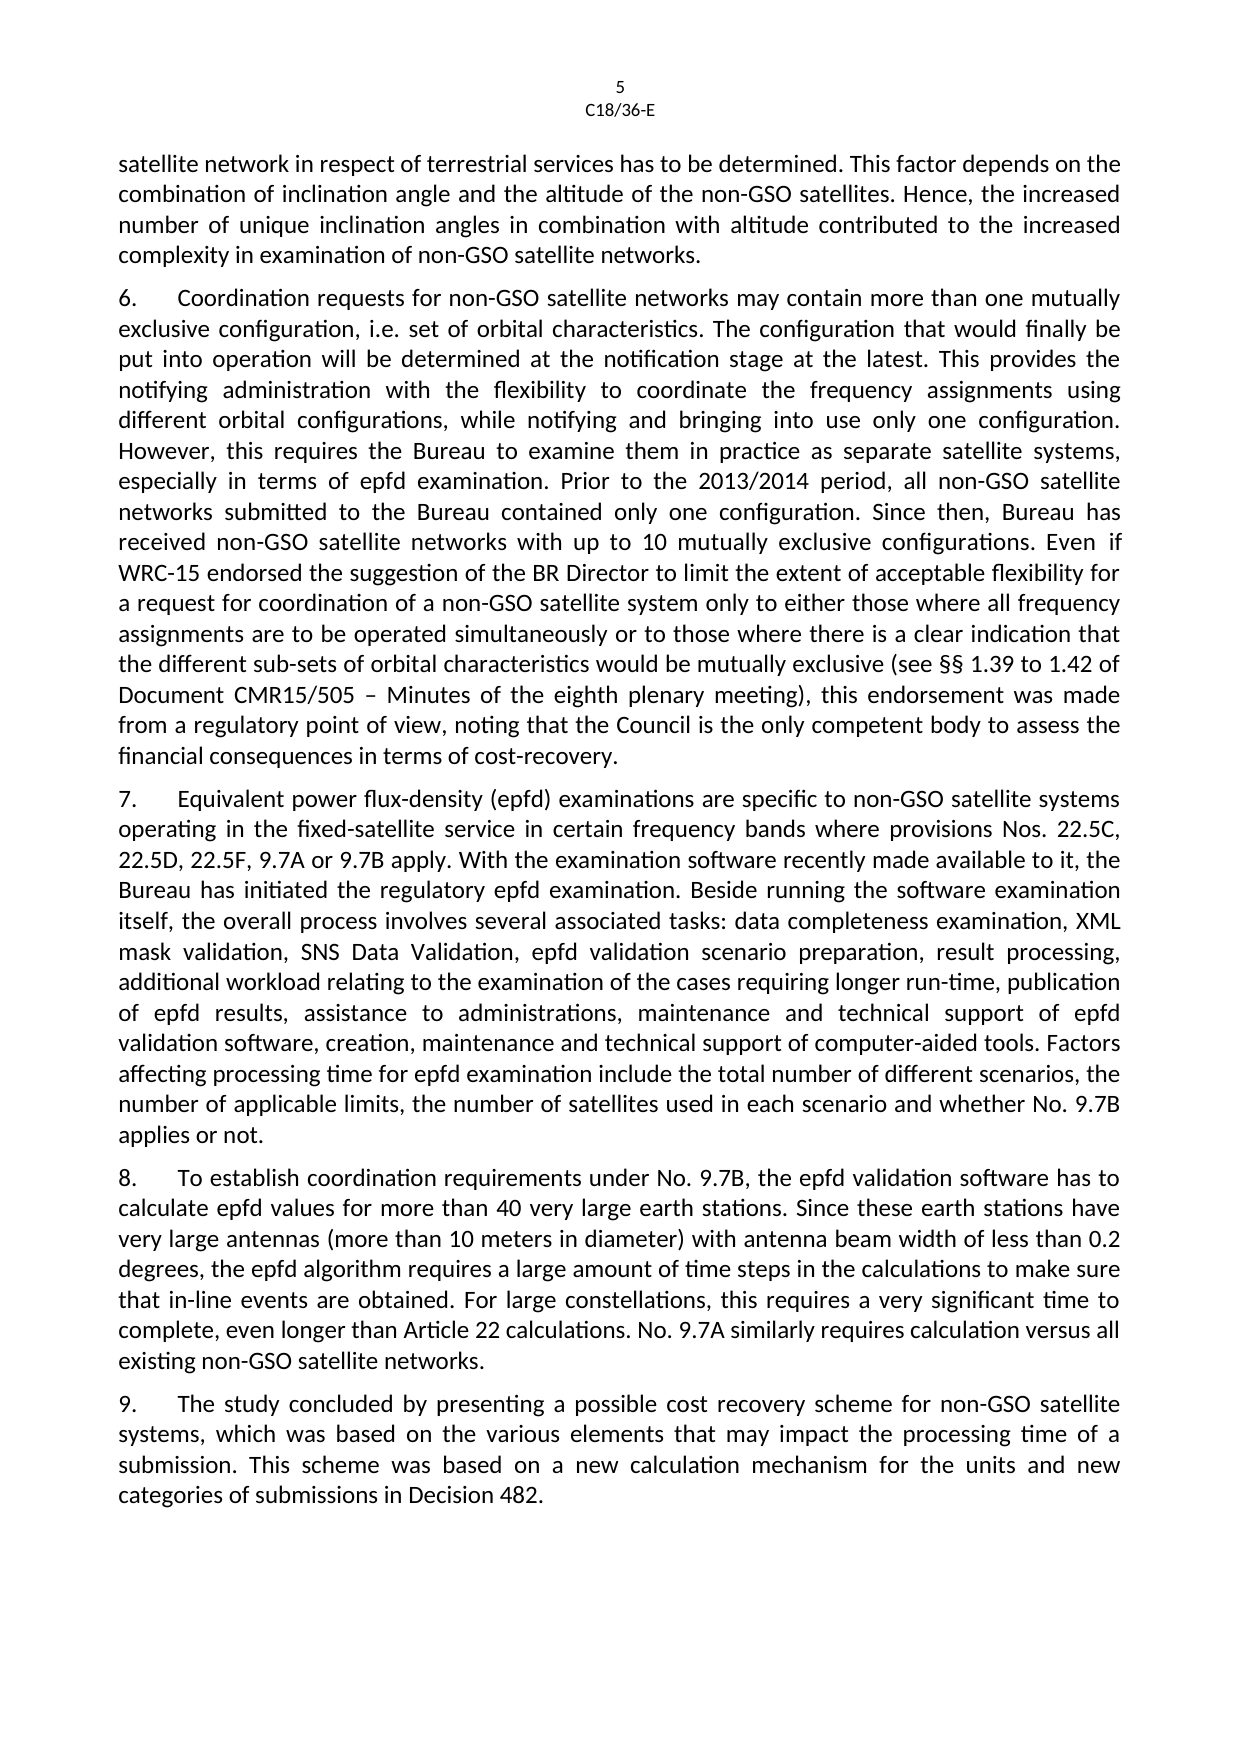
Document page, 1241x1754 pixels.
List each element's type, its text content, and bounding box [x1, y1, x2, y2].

text 8. To establish coordination requirements under No. 9.7B, the epfd validation software has to calculate epfd values for more than 40 very large earth stations. Since these earth stations have very large antennas (more than 10 meters in diameter) with antenna beam width of less than 0.2 degrees, the epfd algorithm requires a large amount of time steps in the calculations to make sure that in-line events are obtained. For large constellations, this requires a very significant time to complete, even longer than Article 22 calculations. No. 9.7A similarly requires calculation versus all existing non-GSO satellite networks. [118, 1162, 1122, 1376]
text 9. The study concluded by presenting a possible cost recovery scheme for non-GSO satellite systems, which was based on the various elements that may impact the processing time of a submission. This scheme was based on a new calculation mechanism for the units and new categories of submissions in Decision 482. [118, 1388, 1122, 1510]
text 7. Equivalent power flux-density (epfd) examinations are specific to non-GSO satellite systems operating in the fixed-satellite service in certain frequency bands where provisions Nos. 22.5C, 22.5D, 22.5F, 9.7A or 9.7B apply. With the examination software recently made available to it, the Bureau has initiated the regulatory epfd examination. Beside running the software examination itself, the overall process involves several associated tasks: data completeness examination, XML mask validation, SNS Data Validation, epfd validation scenario preparation, result processing, additional workload relating to the examination of the cases requiring longer run-time, publication of epfd results, assistance to administrations, maintenance and technical support of epfd validation software, creation, maintenance and technical support of computer-aided tools. Factors affecting processing time for epfd examination include the total number of different scenarios, the number of applicable limits, the number of satellites used in each scenario and whether No. 9.7B applies or not. [118, 783, 1122, 1149]
text 6. Coordination requests for non-GSO satellite networks may contain more than one mutually exclusive configuration, i.e. set of orbital characteristics. The configuration that would finally be put into operation will be determined at the notification stage at the latest. This provides the notifying administration with the flexibility to coordinate the frequency assignments using different orbital configurations, while notifying and bringing into use only one configuration. However, this requires the Bureau to examine them in practice as separate satellite systems, especially in terms of epfd examination. Prior to the 2013/2014 period, all non-GSO satellite networks submitted to the Bureau contained only one configuration. Since then, Bureau has received non-GSO satellite networks with up to 10 mutually exclusive configurations. Even if WRC-15 endorsed the suggestion of the BR Director to limit the extent of acceptable flexibility for a request for coordination of a non-GSO satellite system only to either those where all frequency assignments are to be operated simultaneously or to those where there is a clear indication that the different sub-sets of orbital characteristics would be mutually exclusive (see §§ 1.39 to 1.42 of Document CMR15/505 – Minutes of the eighth plenary meeting), this endorsement was made from a regulatory point of view, noting that the Council is the only competent body to assess the financial consequences in terms of cost-recovery. [118, 282, 1122, 771]
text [118, 148, 1122, 270]
